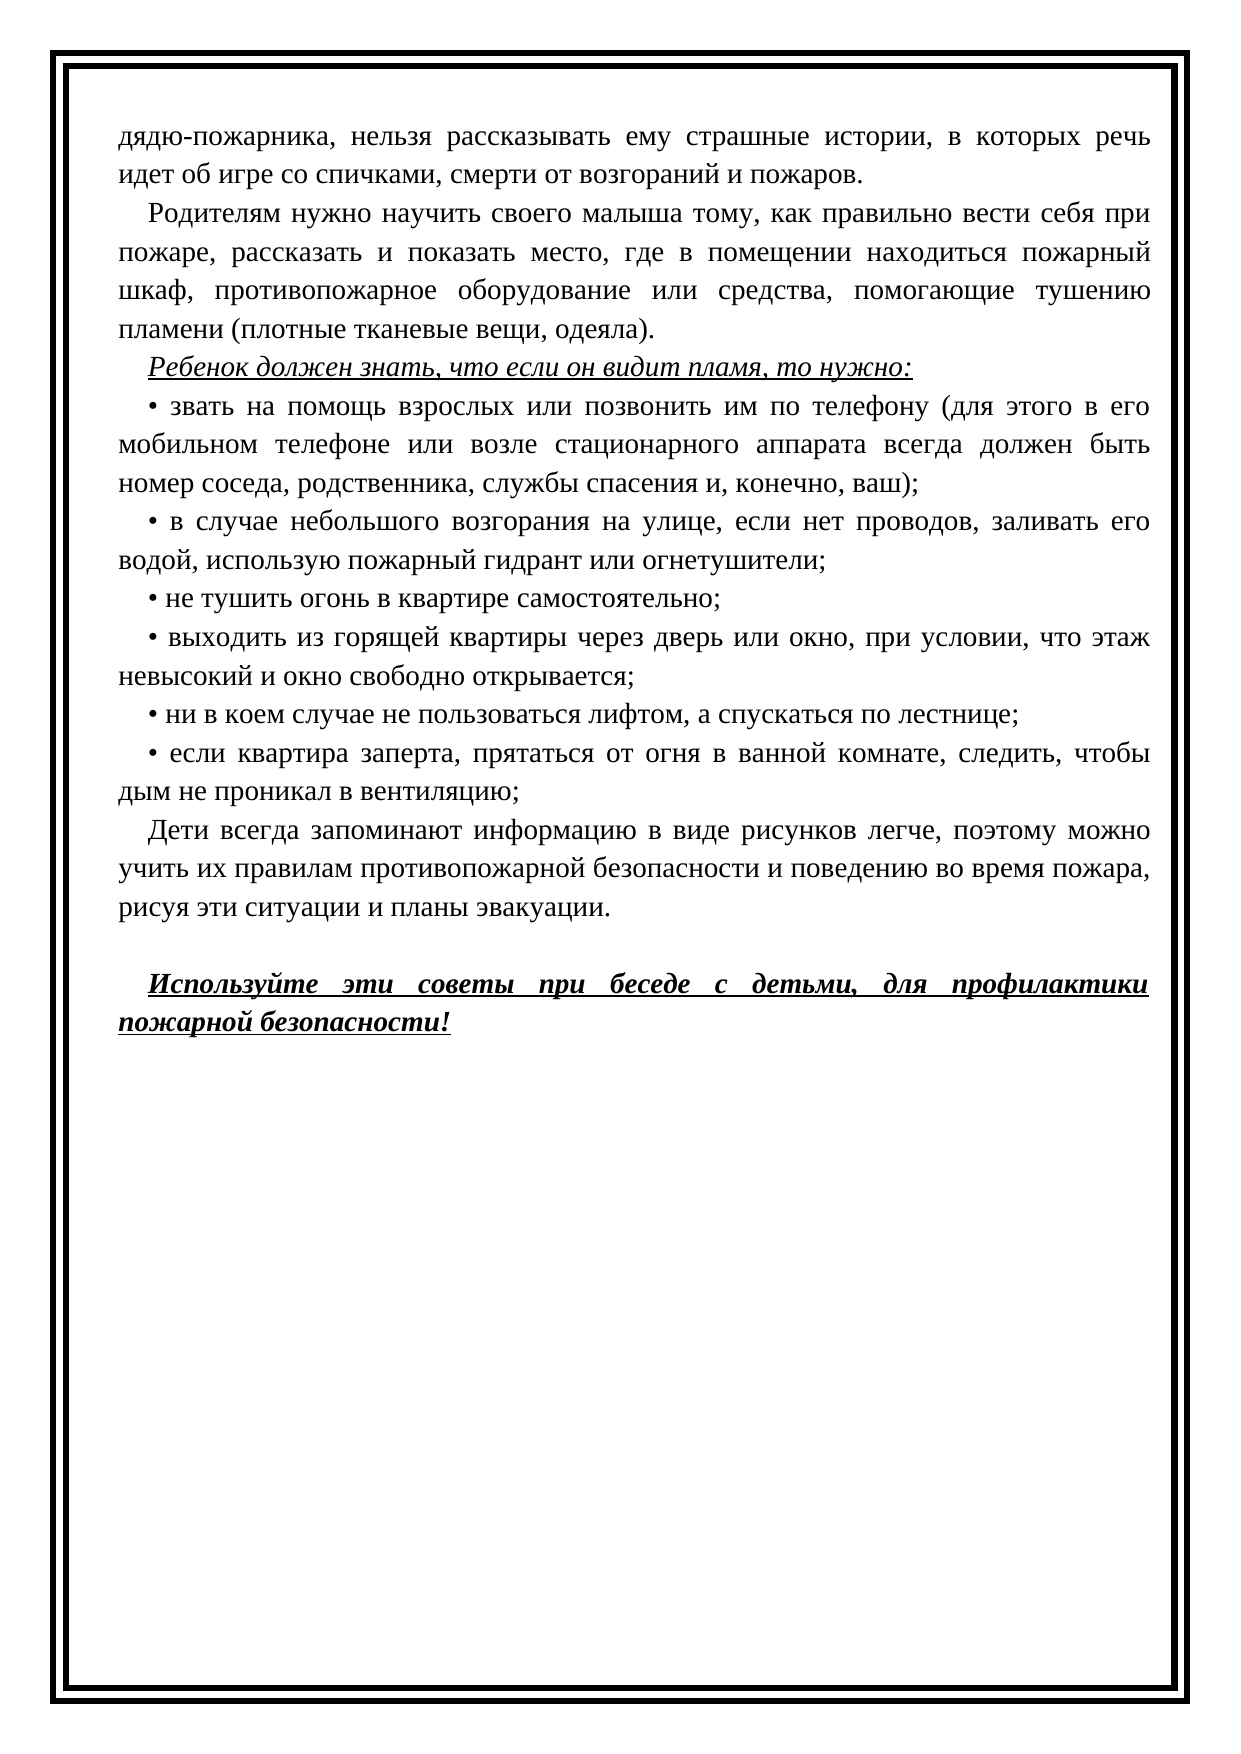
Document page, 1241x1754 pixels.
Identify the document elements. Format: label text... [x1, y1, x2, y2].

text Дети всегда запоминают информацию в виде рисунков легче, поэтому можно учить их правилам противопожарной безопасности и поведению во время пожара, рисуя эти ситуации и планы эвакуации. [118, 812, 1152, 922]
text • в случае небольшого возгорания на улице, если нет проводов, заливать его водой, использую пожарный гидрант или огнетушители; [118, 503, 1152, 576]
text Родителям нужно научить своего малыша тому, как правильно вести себя при пожаре, рассказать и показать место, где в помещении находиться пожарный шкаф, противопожарное оборудование или средства, помогающие тушению пламени (плотные тканевые вещи, одеяла). [118, 195, 1152, 344]
text • звать на помощь взрослых или позвонить им по телефону (для этого в его мобильном телефоне или возле стационарного аппарата всегда должен быть номер соседа, родственника, службы спасения и, конечно, ваш); [118, 388, 1152, 498]
text Ребенок должен знать, что если он видит пламя, то нужно: [118, 349, 1152, 383]
text Используйте эти советы при беседе с детьми, для профилактики пожарной безопасности! [118, 966, 1152, 1038]
text • если квартира заперта, прятаться от огня в ванной комнате, следить, чтобы дым не проникал в вентиляцию; [118, 735, 1152, 807]
text • выходить из горящей квартиры через дверь или окно, при условии, что этаж невысокий и окно свободно открывается; [118, 619, 1152, 691]
text • ни в коем случае не пользоваться лифтом, а спускаться по лестнице; [118, 696, 1152, 730]
text • не тушить огонь в квартире самостоятельно; [118, 581, 1152, 614]
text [118, 118, 1152, 190]
